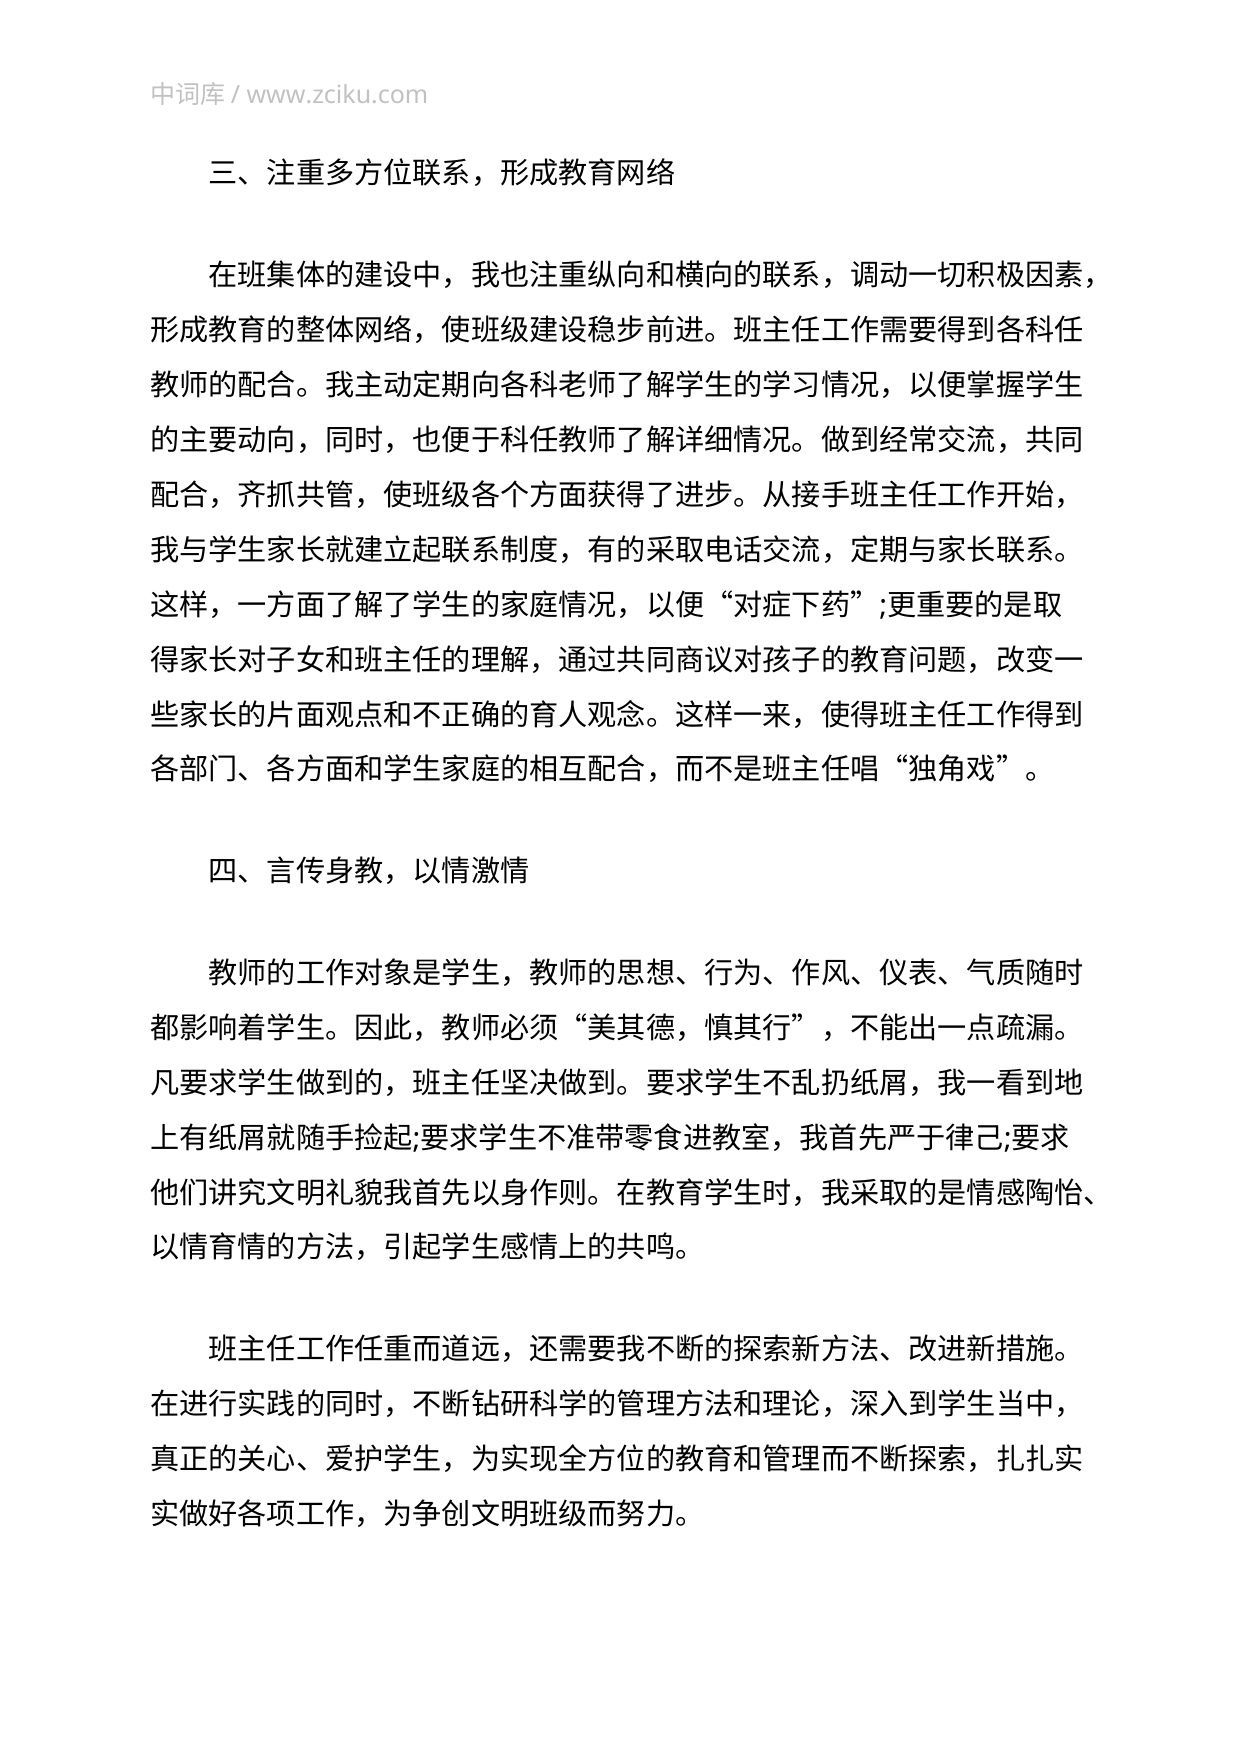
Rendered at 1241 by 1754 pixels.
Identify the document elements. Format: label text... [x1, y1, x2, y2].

text 班主任工作任重而道远，还需要我不断的探索新方法、改进新措施。在进行实践的同时，不断钻研科学的管理方法和理论，深入到学生当中，真正的关心、爱护学生，为实现全方位的教育和管理而不断探索，扎扎实实做好各项工作，为争创文明班级而努力。 [150, 1326, 1090, 1533]
text 三、注重多方位联系，形成教育网络 [150, 150, 1090, 192]
text 教师的工作对象是学生，教师的思想、行为、作风、仪表、气质随时都影响着学生。因此，教师必须“美其德，慎其行”，不能出一点疏漏。凡要求学生做到的，班主任坚决做到。要求学生不乱扔纸屑，我一看到地上有纸屑就随手捡起;要求学生不准带零食进教室，我首先严于律己;要求他们讲究文明礼貌我首先以身作则。在教育学生时，我采取的是情感陶怡、以情育情的方法，引起学生感情上的共鸣。 [150, 949, 1090, 1266]
text 四、言传身教，以情激情 [150, 848, 1090, 890]
text 在班集体的建设中，我也注重纵向和横向的联系，调动一切积极因素，形成教育的整体网络，使班级建设稳步前进。班主任工作需要得到各科任教师的配合。我主动定期向各科老师了解学生的学习情况，以便掌握学生的主要动向，同时，也便于科任教师了解详细情况。做到经常交流，共同配合，齐抓共管，使班级各个方面获得了进步。从接手班主任工作开始，我与学生家长就建立起联系制度，有的采取电话交流，定期与家长联系。这样，一方面了解了学生的家庭情况，以便“对症下药”;更重要的是取得家长对子女和班主任的理解，通过共同商议对孩子的教育问题，改变一些家长的片面观点和不正确的育人观念。这样一来，使得班主任工作得到各部门、各方面和学生家庭的相互配合，而不是班主任唱“独角戏”。 [150, 252, 1090, 788]
